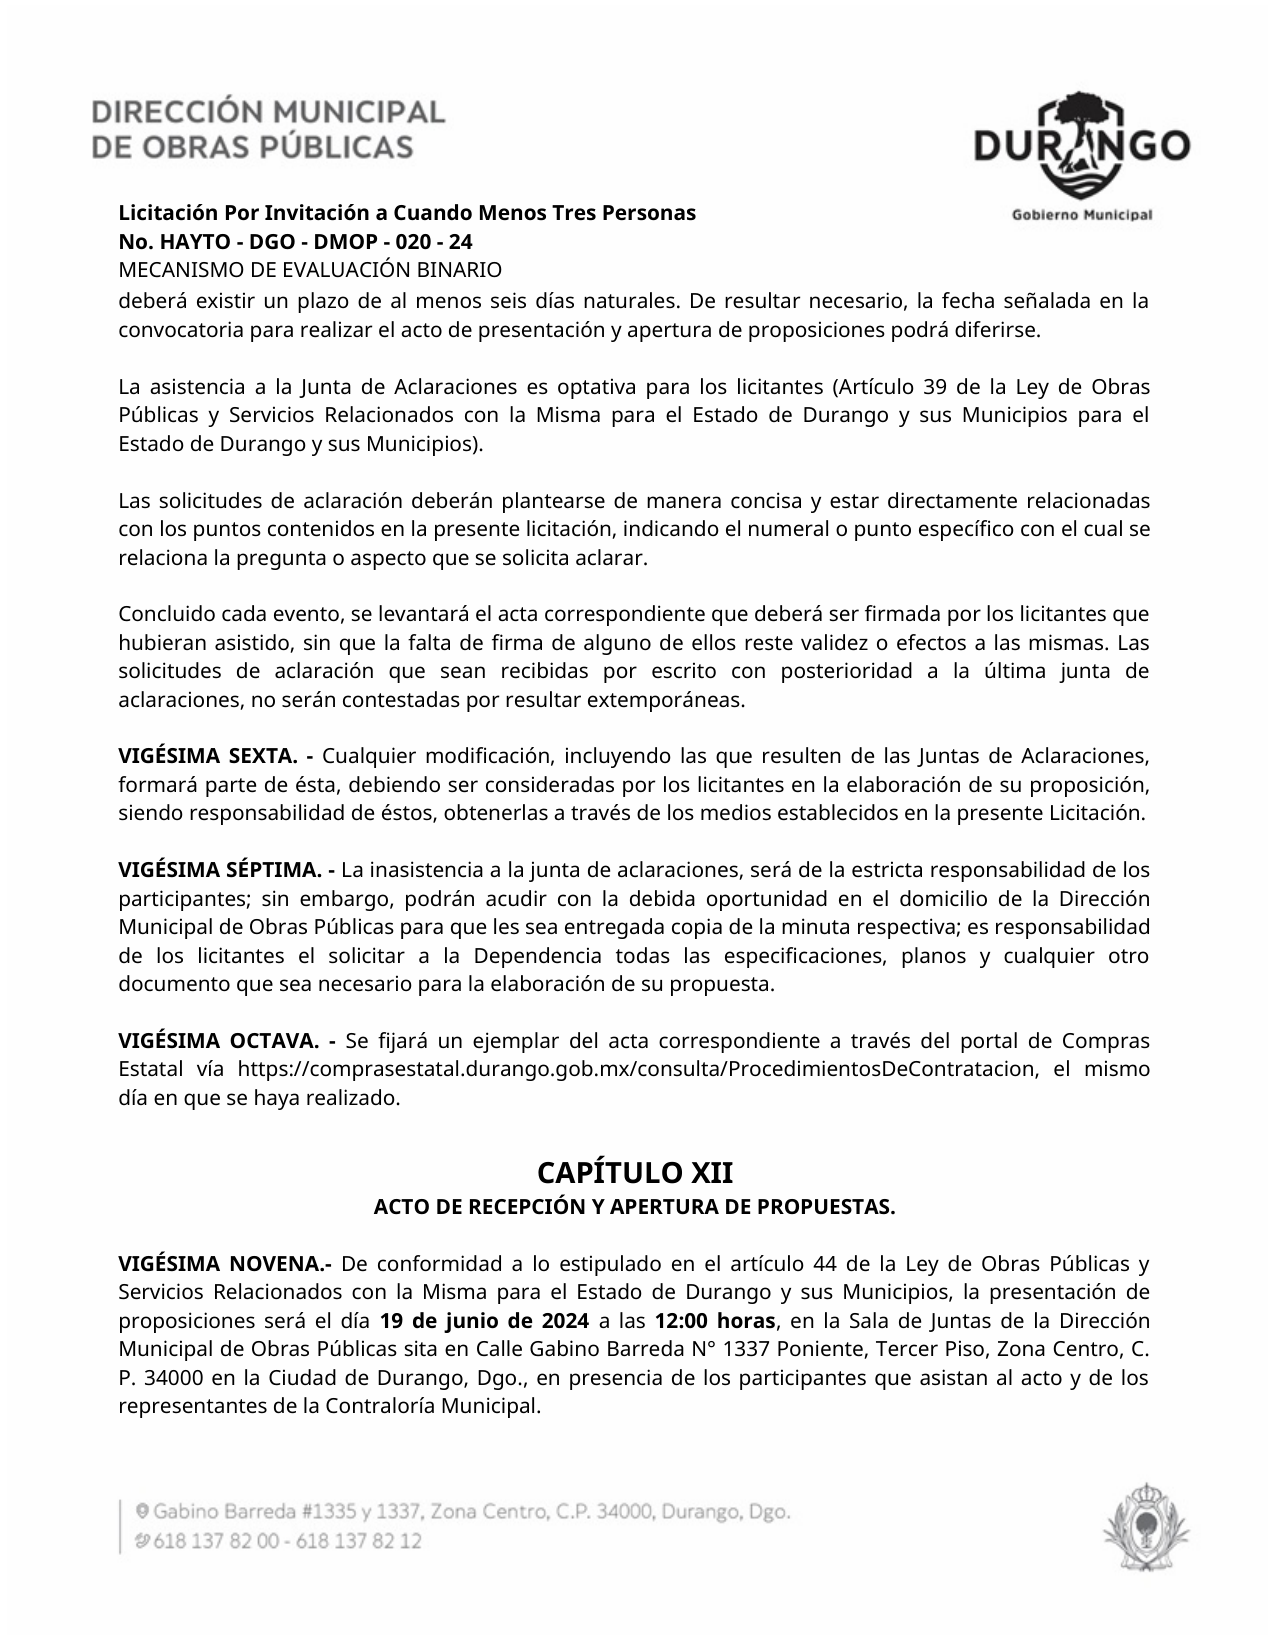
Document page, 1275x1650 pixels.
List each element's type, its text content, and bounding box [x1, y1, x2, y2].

text VIGÉSIMA NOVENA.- De conformidad a lo estipulado en el artículo 44 de la Ley de Obras Públicas y Servicios Relacionados con la Misma para el Estado de Durango y sus Municipios, la presentación de proposiciones será el día 19 de junio de 2024 a las 12:00 horas, en la Sala de Juntas de la Dirección Municipal de Obras Públicas sita en Calle Gabino Barreda N° 1337 Poniente, Tercer Piso, Zona Centro, C. P. 34000 en la Ciudad de Durango, Dgo., en presencia de los participantes que asistan al acto y de los representantes de la Contraloría Municipal. [118, 1249, 1152, 1420]
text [118, 287, 1152, 343]
text ACTO DE RECEPCIÓN Y APERTURA DE PROPUESTAS. [118, 1192, 1152, 1221]
text Concluido cada evento, se levantará el acta correspondiente que deberá ser firmada por los licitantes que hubieran asistido, sin que la falta de firma de alguno de ellos reste validez o efectos a las mismas. Las solicitudes de aclaración que sean recibidas por escrito con posterioridad a la última junta de aclaraciones, no serán contestadas por resultar extemporáneas. [118, 599, 1152, 713]
text VIGÉSIMA SEXTA. - Cualquier modificación, incluyendo las que resulten de las Juntas de Aclaraciones, formará parte de ésta, debiendo ser consideradas por los licitantes en la elaboración de su proposición, siendo responsabilidad de éstos, obtenerlas a través de los medios establecidos en la presente Licitación. [118, 742, 1152, 827]
text CAPÍTULO XII [118, 1152, 1152, 1192]
picture [7, 5, 1269, 1635]
text La asistencia a la Junta de Aclaraciones es optativa para los licitantes (Artículo 39 de la Ley de Obras Públicas y Servicios Relacionados con la Misma para el Estado de Durango y sus Municipios para el Estado de Durango y sus Municipios). [118, 372, 1152, 457]
subtitle VIGÉSIMA OCTAVA. - Se fijará un ejemplar del acta correspondiente a través del portal de Compras Estatal vía https://comprasestatal.durango.gob.mx/consulta/ProcedimientosDeContratacion, el mismo día en que se haya realizado. [118, 1026, 1152, 1111]
text Las solicitudes de aclaración deberán plantearse de manera concisa y estar directamente relacionadas con los puntos contenidos en la presente licitación, indicando el numeral o punto específico con el cual se relaciona la pregunta o aspecto que se solicita aclarar. [118, 486, 1152, 571]
text VIGÉSIMA SÉPTIMA. - La inasistencia a la junta de aclaraciones, será de la estricta responsabilidad de los participantes; sin embargo, podrán acudir con la debida oportunidad en el domicilio de la Dirección Municipal de Obras Públicas para que les sea entregada copia de la minuta respectiva; es responsabilidad de los licitantes el solicitar a la Dependencia todas las especificaciones, planos y cualquier otro documento que sea necesario para la elaboración de su propuesta. [118, 855, 1152, 998]
